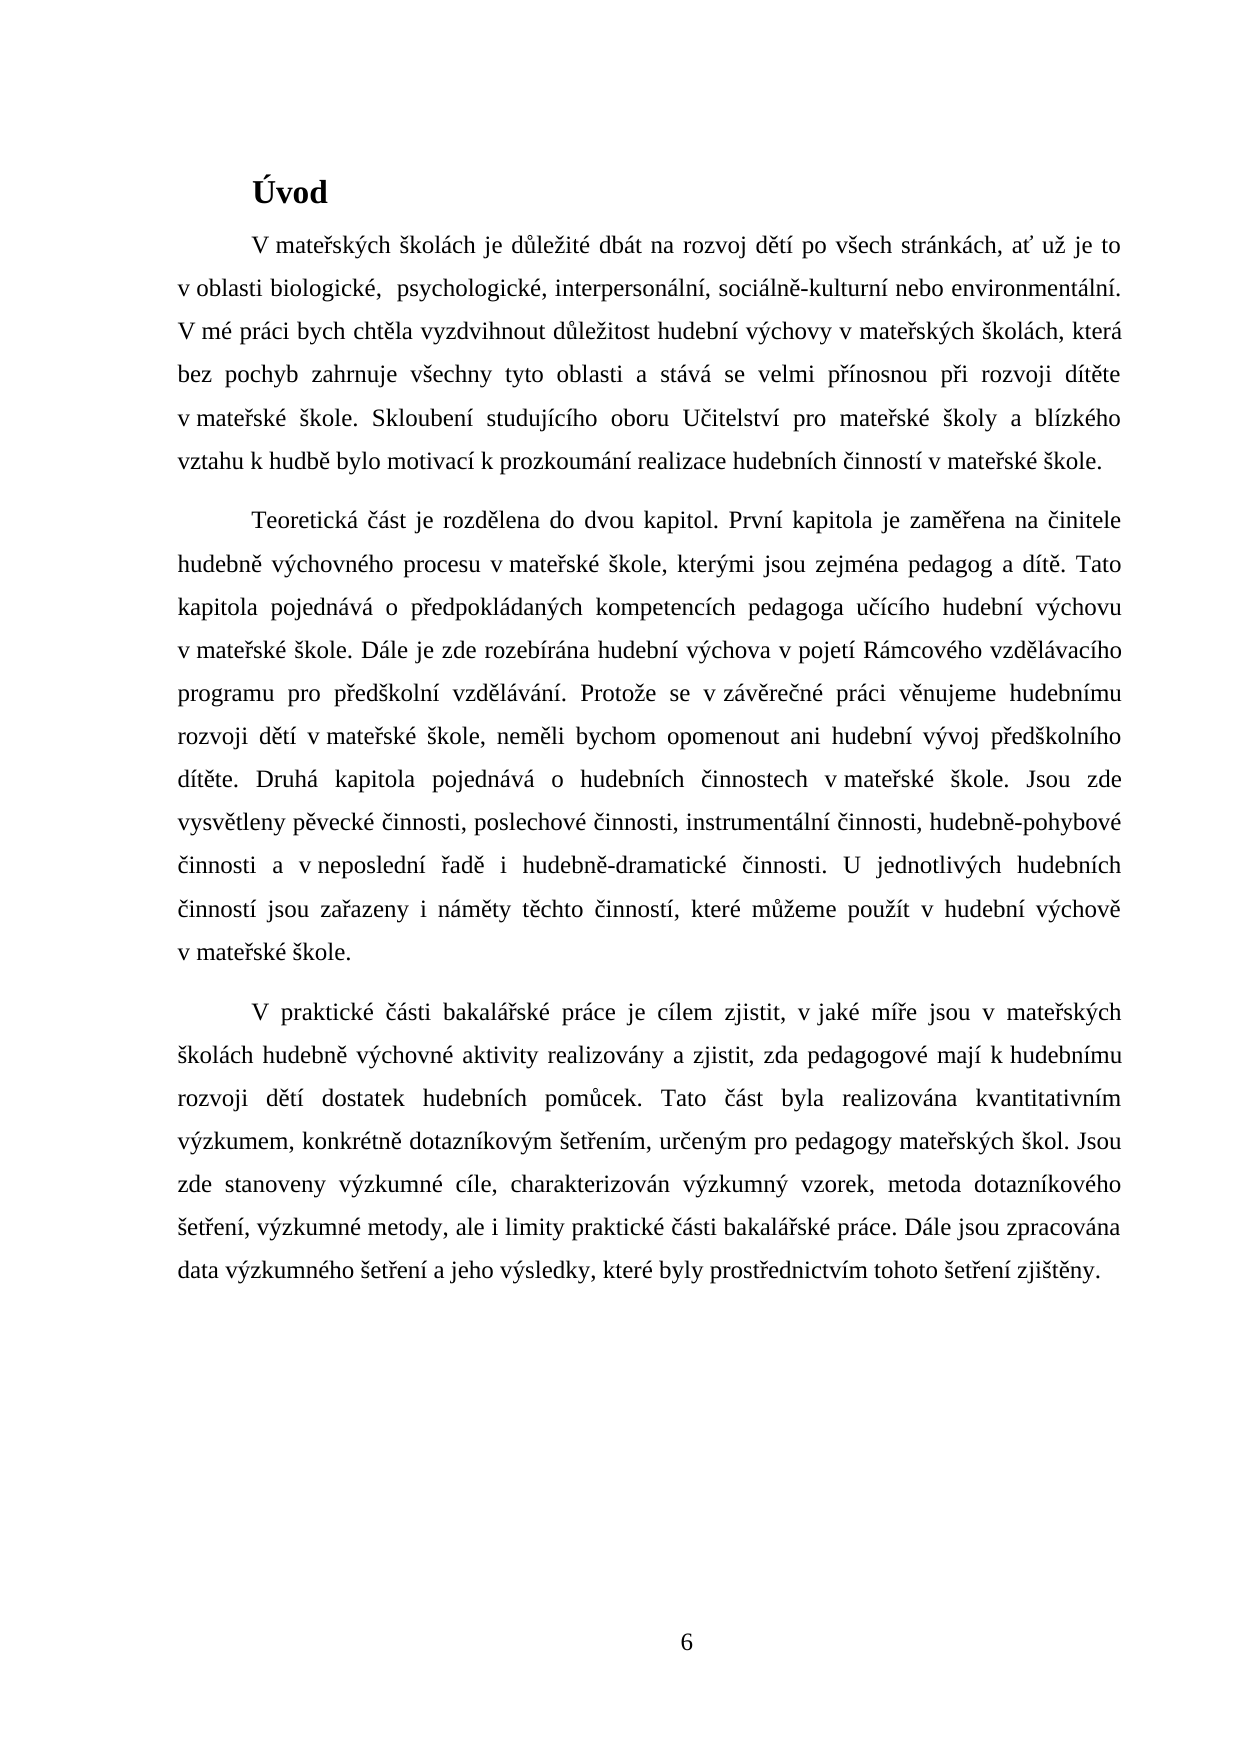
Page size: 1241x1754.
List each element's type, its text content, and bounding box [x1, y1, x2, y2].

subtitle Úvod [252, 173, 1122, 211]
text V mateřských školách je důležité dbát na rozvoj dětí po všech stránkách, ať už je to v oblasti biologické, psychologické, interpersonální, sociálně-kulturní nebo environmentální. V mé práci bych chtěla vyzdvihnout důležitost hudební výchovy v mateřských školách, která bez pochyb zahrnuje všechny tyto oblasti a stává se velmi přínosnou při rozvoji dítěte v mateřské škole. Skloubení studujícího oboru Učitelství pro mateřské školy a blízkého vztahu k hudbě bylo motivací k prozkoumání realizace hudebních činností v mateřské škole. [177, 230, 1122, 474]
text Teoretická část je rozdělena do dvou kapitol. První kapitola je zaměřena na činitele hudebně výchovného procesu v mateřské škole, kterými jsou zejména pedagog a dítě. Tato kapitola pojednává o předpokládaných kompetencích pedagoga učícího hudební výchovu v mateřské škole. Dále je zde rozebírána hudební výchova v pojetí Rámcového vzdělávacího programu pro předškolní vzdělávání. Protože se v závěrečné práci věnujeme hudebnímu rozvoji dětí v mateřské škole, neměli bychom opomenout ani hudební vývoj předškolního dítěte. Druhá kapitola pojednává o hudebních činnostech v mateřské škole. Jsou zde vysvětleny pěvecké činnosti, poslechové činnosti, instrumentální činnosti, hudebně-pohybové činnosti a v neposlední řadě i hudebně-dramatické činnosti. U jednotlivých hudebních činností jsou zařazeny i náměty těchto činností, které můžeme použít v hudební výchově v mateřské škole. [177, 506, 1122, 966]
text V praktické části bakalářské práce je cílem zjistit, v jaké míře jsou v mateřských školách hudebně výchovné aktivity realizovány a zjistit, zda pedagogové mají k hudebnímu rozvoji dětí dostatek hudebních pomůcek. Tato část byla realizována kvantitativním výzkumem, konkrétně dotazníkovým šetřením, určeným pro pedagogy mateřských škol. Jsou zde stanoveny výzkumné cíle, charakterizován výzkumný vzorek, metoda dotazníkového šetření, výzkumné metody, ale i limity praktické části bakalářské práce. Dále jsou zpracována data výzkumného šetření a jeho výsledky, které byly prostřednictvím tohoto šetření zjištěny. [177, 997, 1122, 1284]
